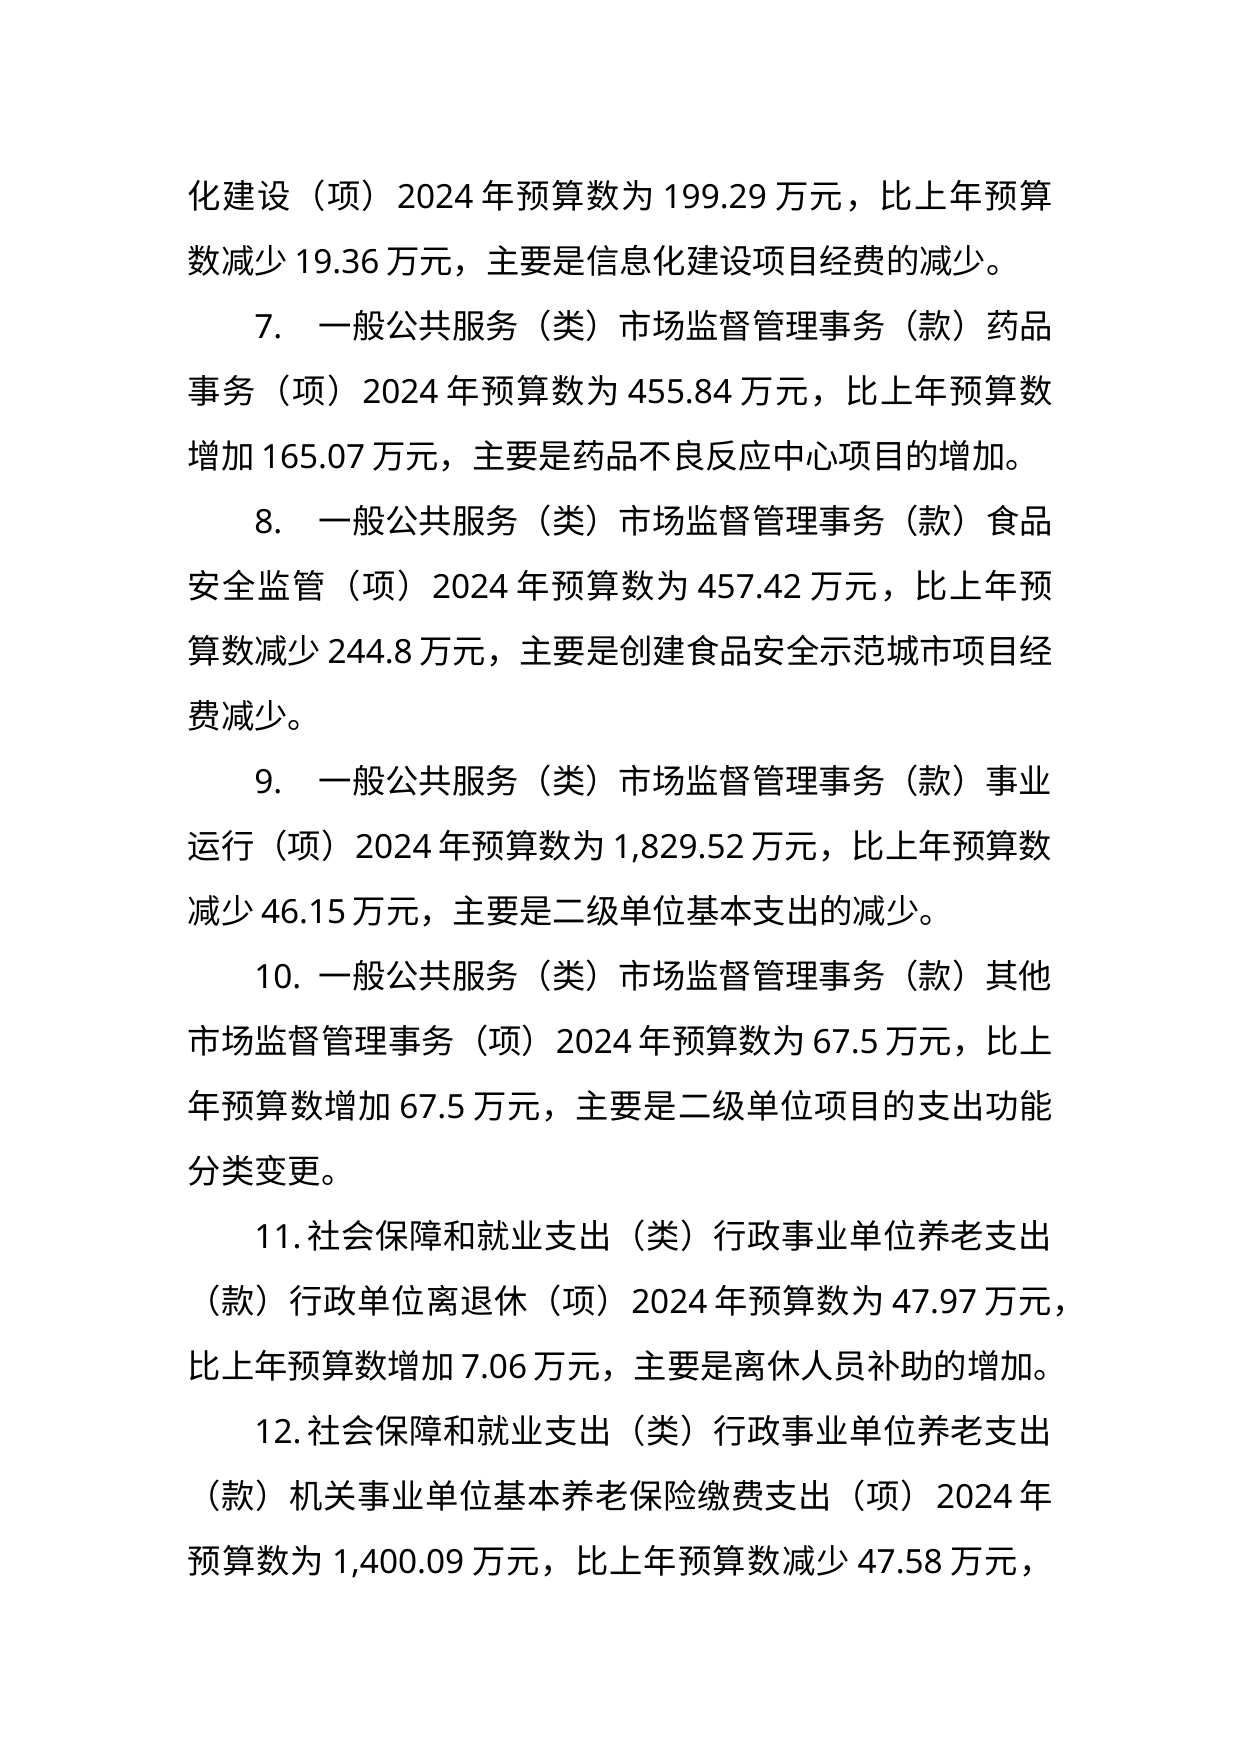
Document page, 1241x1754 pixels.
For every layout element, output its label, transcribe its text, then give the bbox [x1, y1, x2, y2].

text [187, 1397, 1053, 1592]
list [187, 162, 1053, 292]
list 一般公共服务（类）市场监督管理事务（款）食品安全监管（项）2024年预算数为457.42万元，比上年预算数减少244.8万元，主要是创建食品安全示范城市项目经费减少。 [187, 487, 1053, 747]
text 11. 社会保障和就业支出（类）行政事业单位养老支出（款）行政单位离退休（项）2024年预算数为47.97万元，比上年预算数增加7.06万元，主要是离休人员补助的增加。 [187, 1202, 1053, 1397]
list 一般公共服务（类）市场监督管理事务（款）事业运行（项）2024年预算数为1,829.52万元，比上年预算数减少46.15万元，主要是二级单位基本支出的减少。 [187, 747, 1053, 942]
list 一般公共服务（类）市场监督管理事务（款）药品事务（项）2024年预算数为455.84万元，比上年预算数增加165.07万元，主要是药品不良反应中心项目的增加。 [187, 292, 1053, 487]
list 一般公共服务（类）市场监督管理事务（款）其他市场监督管理事务（项）2024年预算数为67.5万元，比上年预算数增加67.5万元，主要是二级单位项目的支出功能分类变更。 [187, 942, 1053, 1202]
